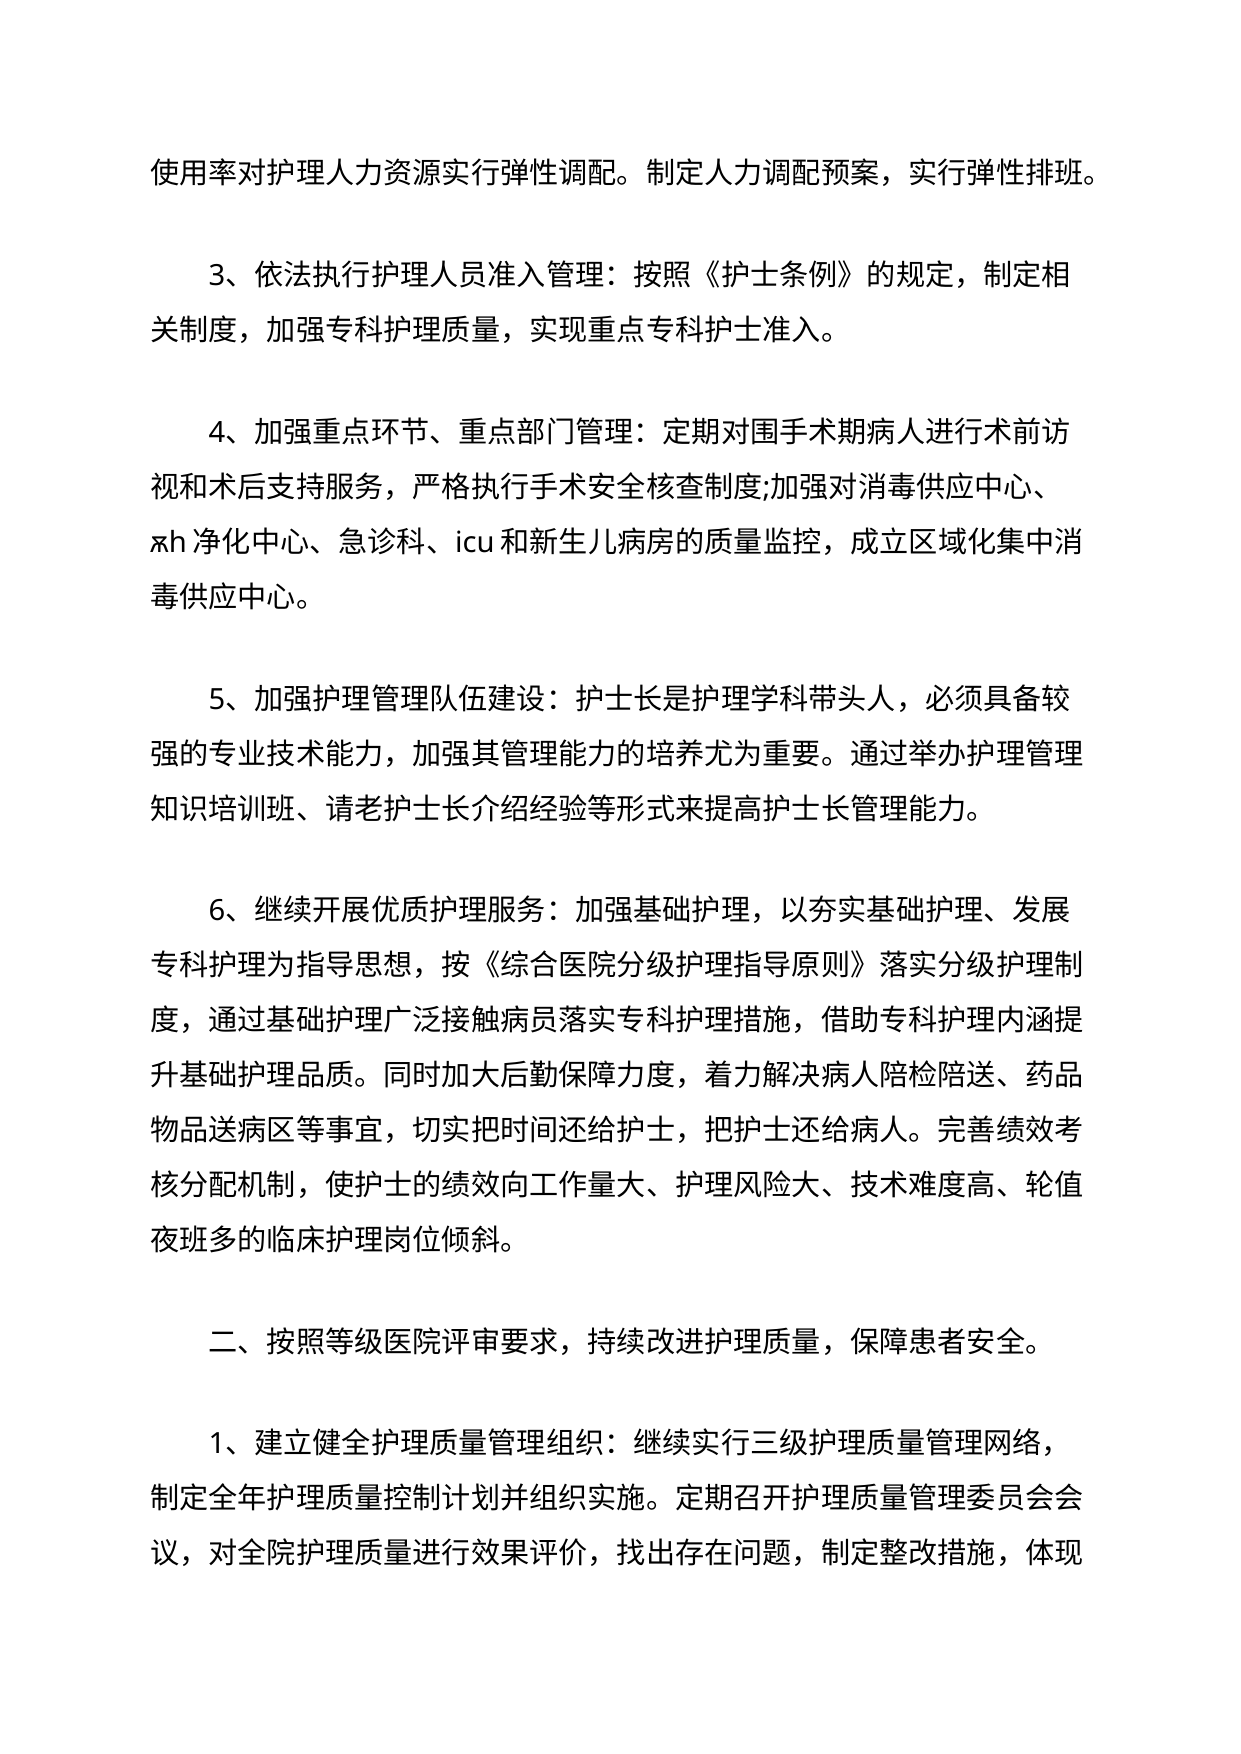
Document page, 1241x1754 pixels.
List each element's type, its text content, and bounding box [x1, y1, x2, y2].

text 4、加强重点环节、重点部门管理：定期对围手术期病人进行术前访视和术后支持服务，严格执行手术安全核查制度;加强对消毒供应中心、ѫһ净化中心、急诊科、icu和新生儿病房的质量监控，成立区域化集中消毒供应中心。 [150, 408, 1090, 616]
text 5、加强护理管理队伍建设：护士长是护理学科带头人，必须具备较强的专业技术能力，加强其管理能力的培养尤为重要。通过举办护理管理知识培训班、请老护士长介绍经验等形式来提高护士长管理能力。 [150, 675, 1090, 827]
text 二、按照等级医院评审要求，持续改进护理质量，保障患者安全。 [150, 1318, 1090, 1361]
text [150, 150, 1090, 192]
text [150, 1420, 1090, 1572]
text 6、继续开展优质护理服务：加强基础护理，以夯实基础护理、发展专科护理为指导思想，按《综合医院分级护理指导原则》落实分级护理制度，通过基础护理广泛接触病员落实专科护理措施，借助专科护理内涵提升基础护理品质。同时加大后勤保障力度，着力解决病人陪检陪送、药品物品送病区等事宜，切实把时间还给护士，把护士还给病人。完善绩效考核分配机制，使护士的绩效向工作量大、护理风险大、技术难度高、轮值夜班多的临床护理岗位倾斜。 [150, 887, 1090, 1259]
text 3、依法执行护理人员准入管理：按照《护士条例》的规定，制定相关制度，加强专科护理质量，实现重点专科护士准入。 [150, 252, 1090, 349]
